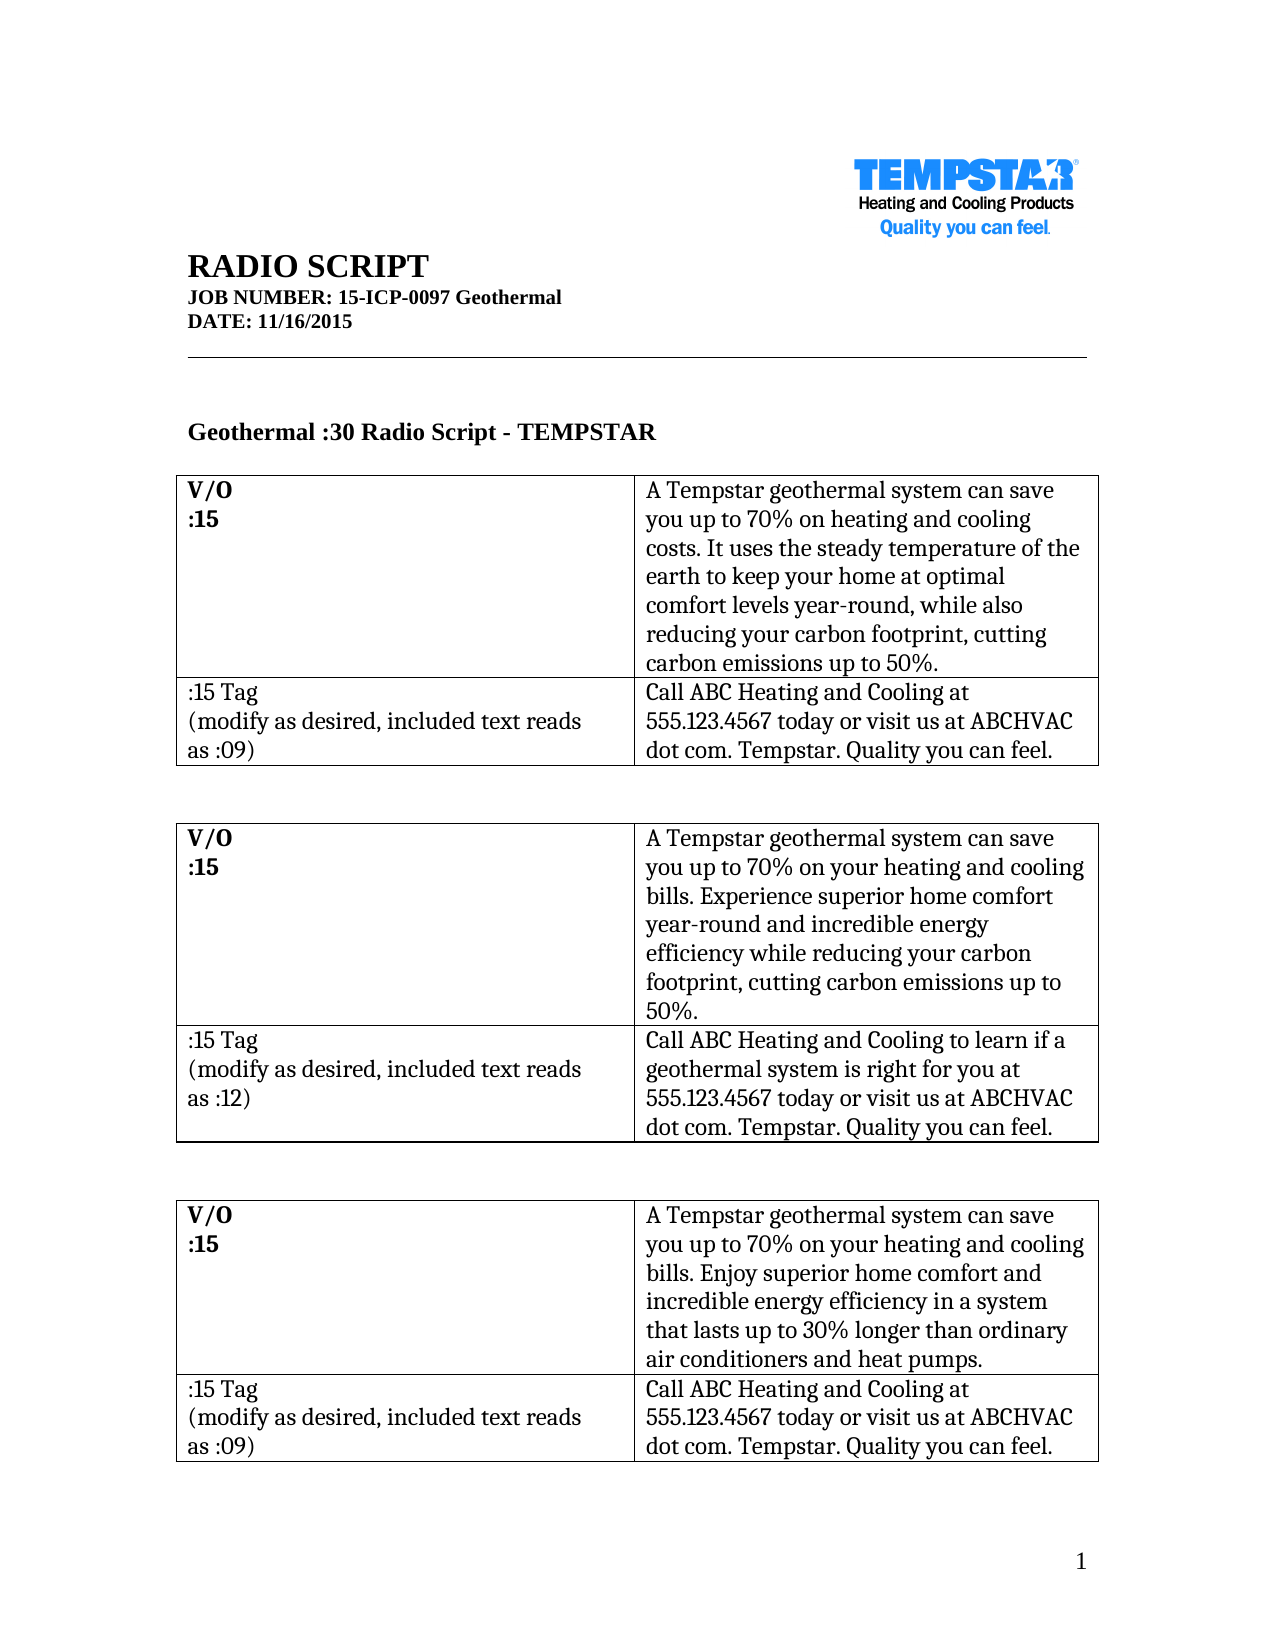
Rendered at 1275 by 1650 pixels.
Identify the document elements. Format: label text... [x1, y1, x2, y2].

table_cell Call ABC Heating and Cooling to learn if a geothermal system is right for you at 555.123.4567 today or visit us at ABCHVAC dot com. Tempstar. Quality you can feel. [635, 1026, 1098, 1141]
picture [845, 150, 1088, 247]
text JOB NUMBER: 15-ICP-0097 Geothermal [187, 285, 1087, 309]
text Geothermal :30 Radio Script - TEMPSTAR [187, 417, 1087, 446]
table_header V/O :15 [177, 476, 634, 677]
table_header A Tempstar geothermal system can save you up to 70% on your heating and cooling bills. Enjoy superior home comfort and incredible energy efficiency in a system that lasts up to 30% longer than ordinary air conditioners and heat pumps. [635, 1201, 1098, 1373]
table_header A Tempstar geothermal system can save you up to 70% on your heating and cooling bills. Experience superior home comfort year-round and incredible energy efficiency while reducing your carbon footprint, cutting carbon emissions up to 50%. [635, 824, 1098, 1025]
table_header A Tempstar geothermal system can save you up to 70% on heating and cooling costs. It uses the steady temperature of the earth to keep your home at optimal comfort levels year-round, while also reducing your carbon footprint, cutting carbon emissions up to 50%. [635, 476, 1098, 677]
table_header V/O :15 [177, 824, 634, 1025]
table_header V/O :15 [177, 1201, 634, 1373]
table_cell Call ABC Heating and Cooling at 555.123.4567 today or visit us at ABCHVAC dot com. Tempstar. Quality you can feel. [635, 678, 1098, 764]
text RADIO SCRIPT [187, 246, 1087, 285]
text DATE: 11/16/2015 [187, 309, 1087, 333]
table_cell Call ABC Heating and Cooling at 555.123.4567 today or visit us at ABCHVAC dot com. Tempstar. Quality you can feel. [635, 1375, 1098, 1461]
table_cell :15 Tag (modify as desired, included text reads as :12) [177, 1026, 634, 1141]
table_cell :15 Tag (modify as desired, included text reads as :09) [177, 678, 634, 764]
table_cell :15 Tag (modify as desired, included text reads as :09) [177, 1375, 634, 1461]
